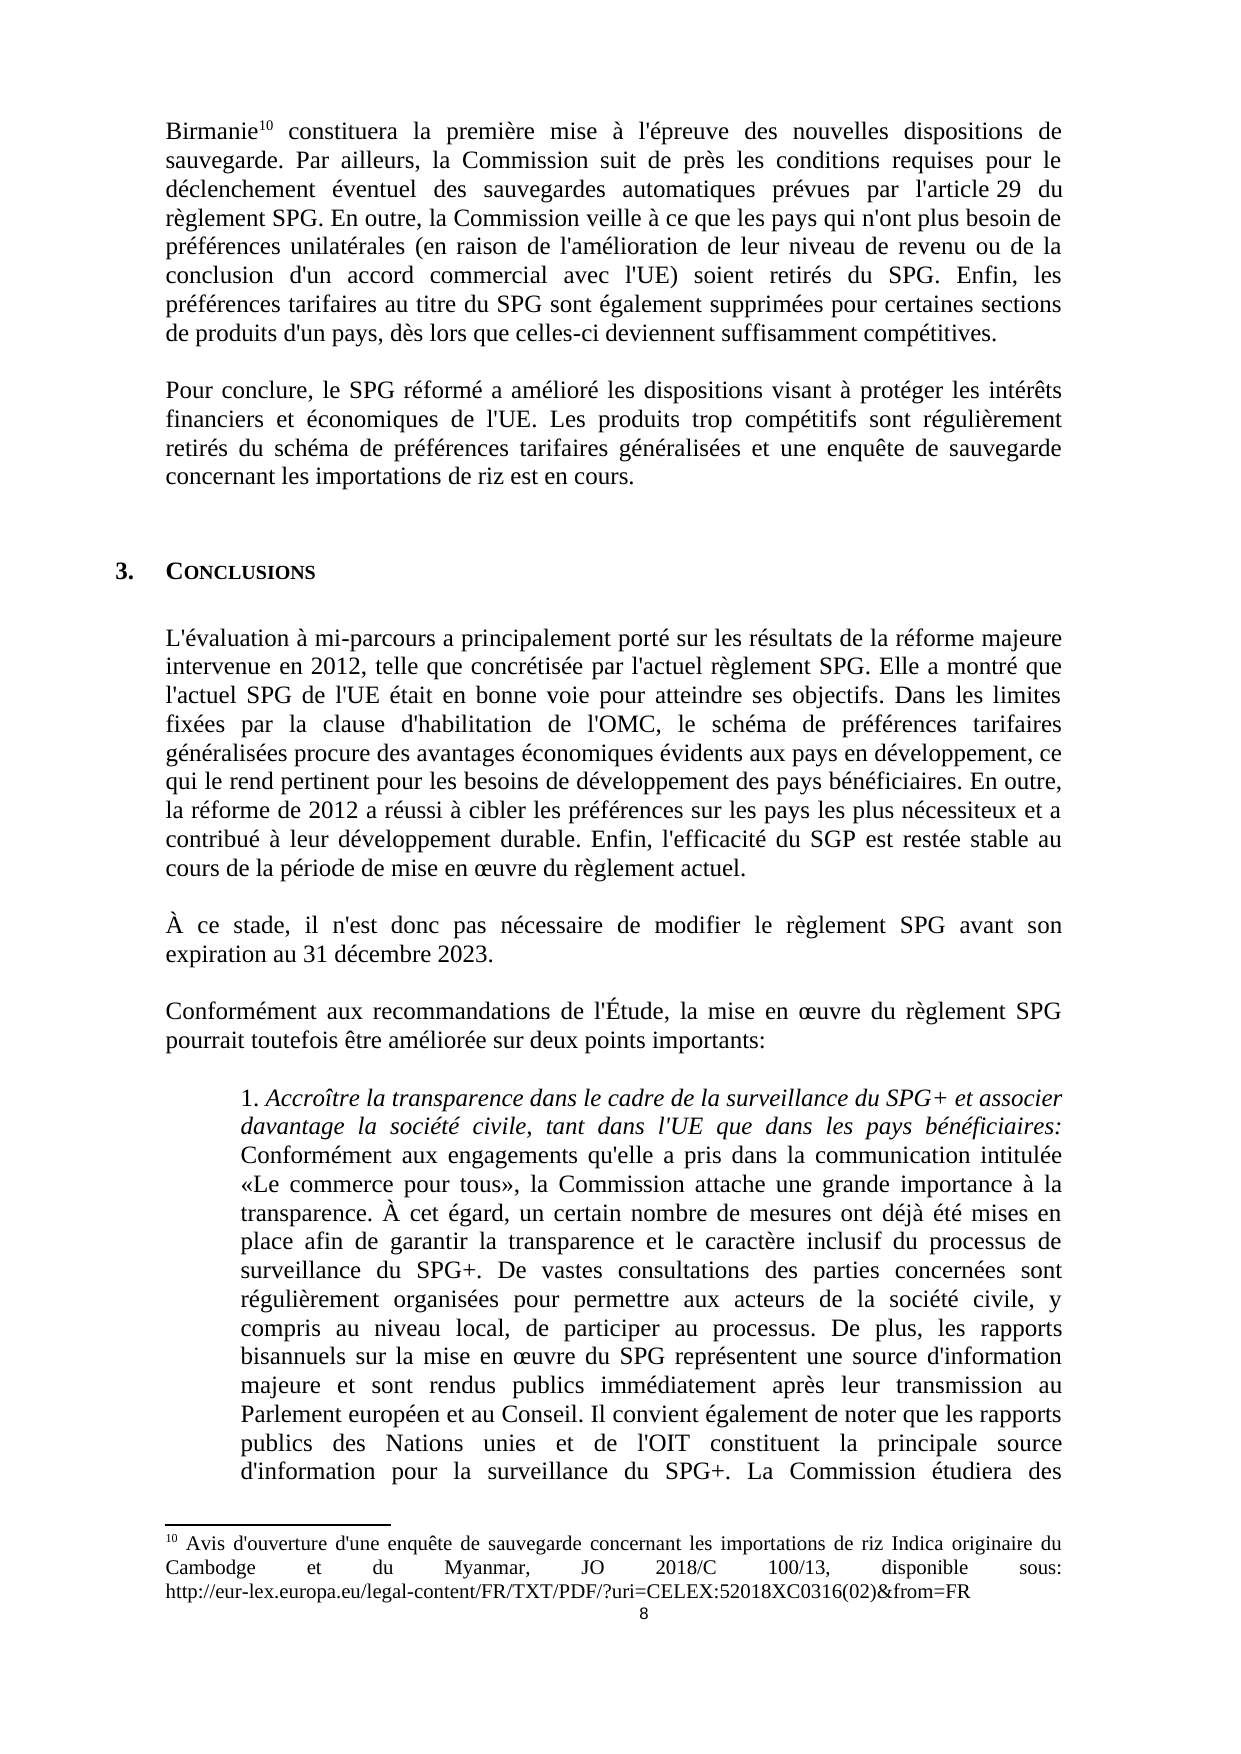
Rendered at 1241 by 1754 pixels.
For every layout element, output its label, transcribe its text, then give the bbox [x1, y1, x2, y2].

text Conformément aux recommandations de l'Étude, la mise en œuvre du règlement SPG pourrait toutefois être améliorée sur deux points importants: [165, 996, 1063, 1054]
subtitle Conclusions [115, 556, 1063, 585]
text Pour conclure, le SPG réformé a amélioré les dispositions visant à protéger les intérêts financiers et économiques de l'UE. Les produits trop compétitifs sont régulièrement retirés du schéma de préférences tarifaires généralisées et une enquête de sauvegarde concernant les importations de riz est en cours. [165, 375, 1063, 490]
text À ce stade, il n'est donc pas nécessaire de modifier le règlement SPG avant son expiration au 31 décembre 2023. [165, 910, 1063, 968]
text L'évaluation à mi-parcours a principalement porté sur les résultats de la réforme majeure intervenue en 2012, telle que concrétisée par l'actuel règlement SPG. Elle a montré que l'actuel SPG de l'UE était en bonne voie pour atteindre ses objectifs. Dans les limites fixées par la clause d'habilitation de l'OMC, le schéma de préférences tarifaires généralisées procure des avantages économiques évidents aux pays en développement, ce qui le rend pertinent pour les besoins de développement des pays bénéficiaires. En outre, la réforme de 2012 a réussi à cibler les préférences sur les pays les plus nécessiteux et a contribué à leur développement durable. Enfin, l'efficacité du SGP est restée stable au cours de la période de mise en œuvre du règlement actuel. [165, 623, 1063, 881]
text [165, 116, 1063, 346]
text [240, 1083, 1063, 1485]
